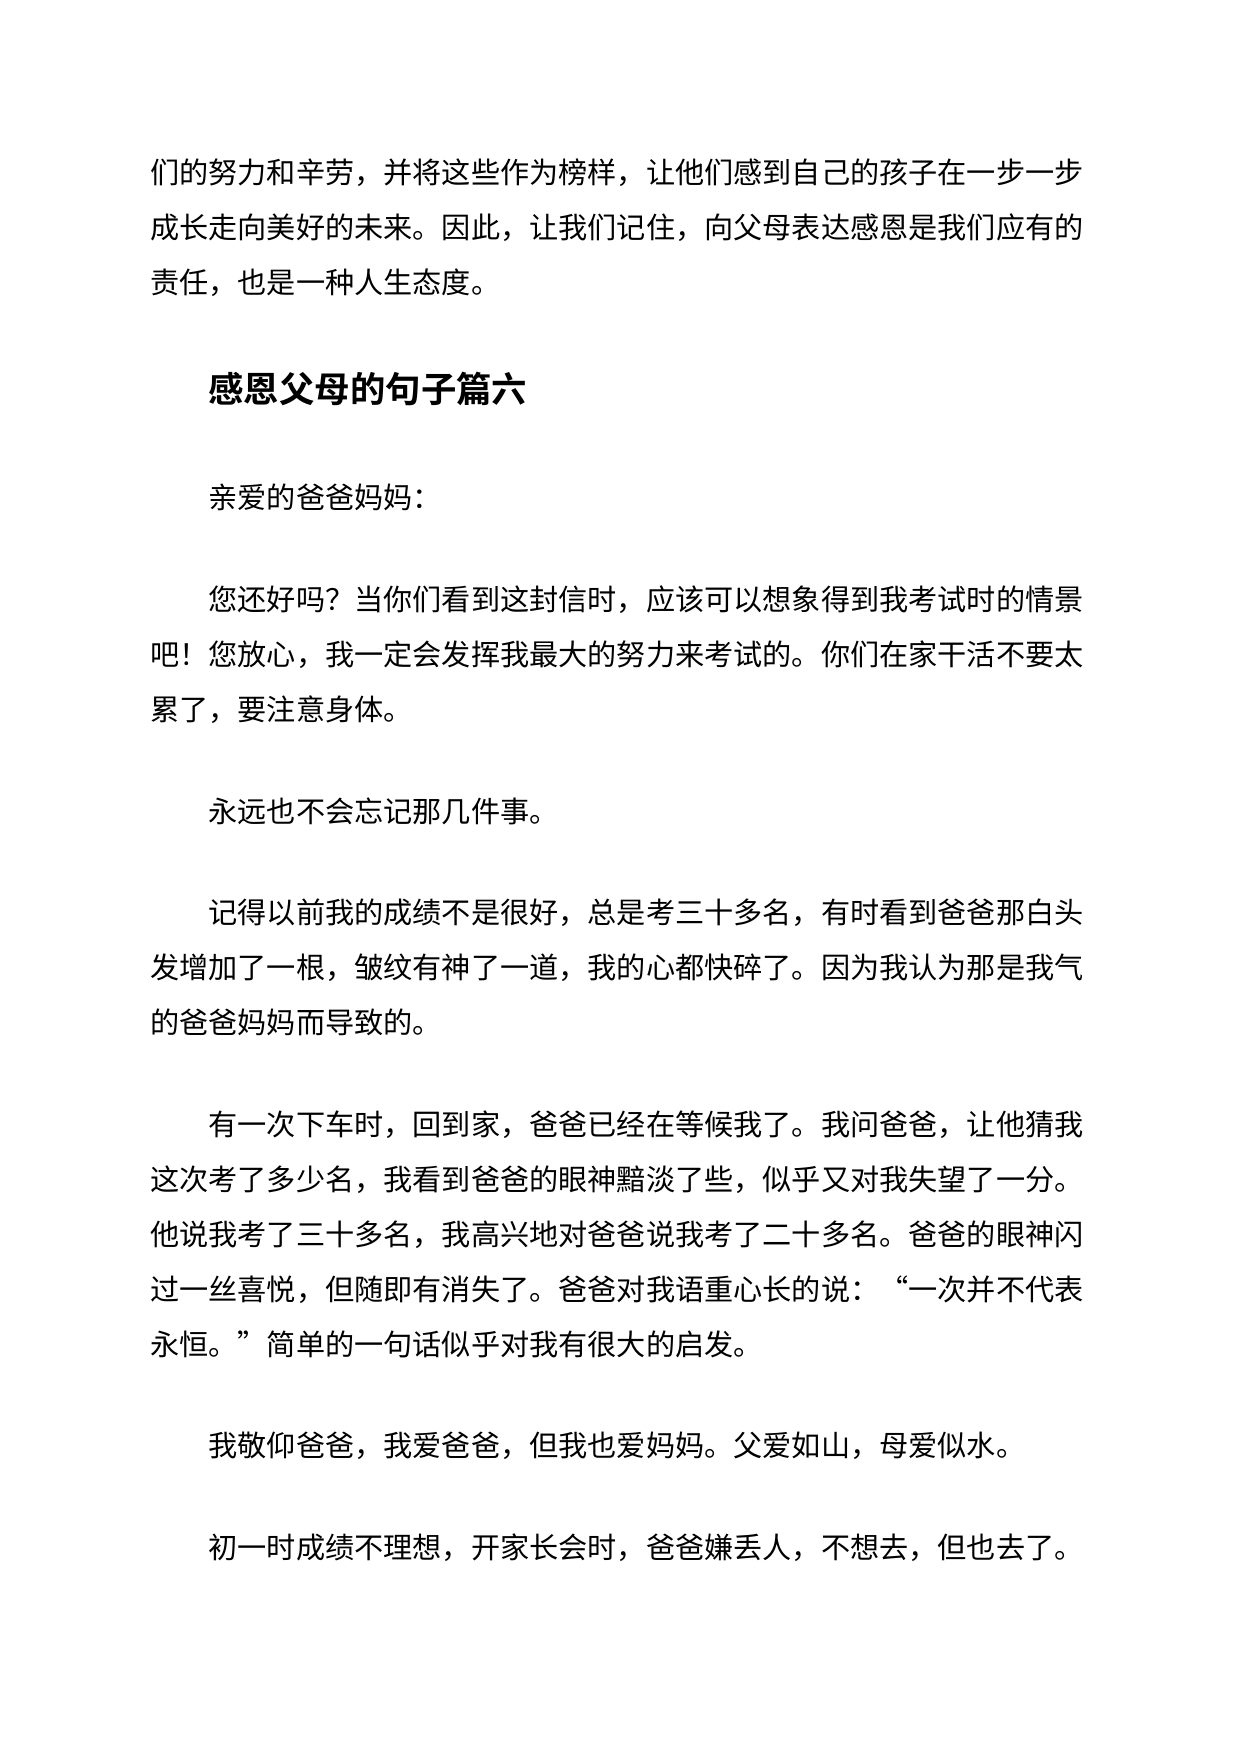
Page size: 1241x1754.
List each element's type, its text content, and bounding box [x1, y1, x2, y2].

text 永远也不会忘记那几件事。 [150, 788, 1090, 831]
text 记得以前我的成绩不是很好，总是考三十多名，有时看到爸爸那白头发增加了一根，皱纹有神了一道，我的心都快碎了。因为我认为那是我气的爸爸妈妈而导致的。 [150, 890, 1090, 1042]
text 有一次下车时，回到家，爸爸已经在等候我了。我问爸爸，让他猜我这次考了多少名，我看到爸爸的眼神黯淡了些，似乎又对我失望了一分。他说我考了三十多名，我高兴地对爸爸说我考了二十多名。爸爸的眼神闪过一丝喜悦，但随即有消失了。爸爸对我语重心长的说：“一次并不代表永恒。”简单的一句话似乎对我有很大的启发。 [150, 1102, 1090, 1363]
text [150, 150, 1090, 302]
text 感恩父母的句子篇六 [150, 362, 1090, 413]
text 您还好吗？当你们看到这封信时，应该可以想象得到我考试时的情景吧！您放心，我一定会发挥我最大的努力来考试的。你们在家干活不要太累了，要注意身体。 [150, 577, 1090, 729]
text 亲爱的爸爸妈妈： [150, 475, 1090, 517]
text 我敬仰爸爸，我爱爸爸，但我也爱妈妈。父爱如山，母爱似水。 [150, 1423, 1090, 1465]
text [150, 1525, 1090, 1567]
